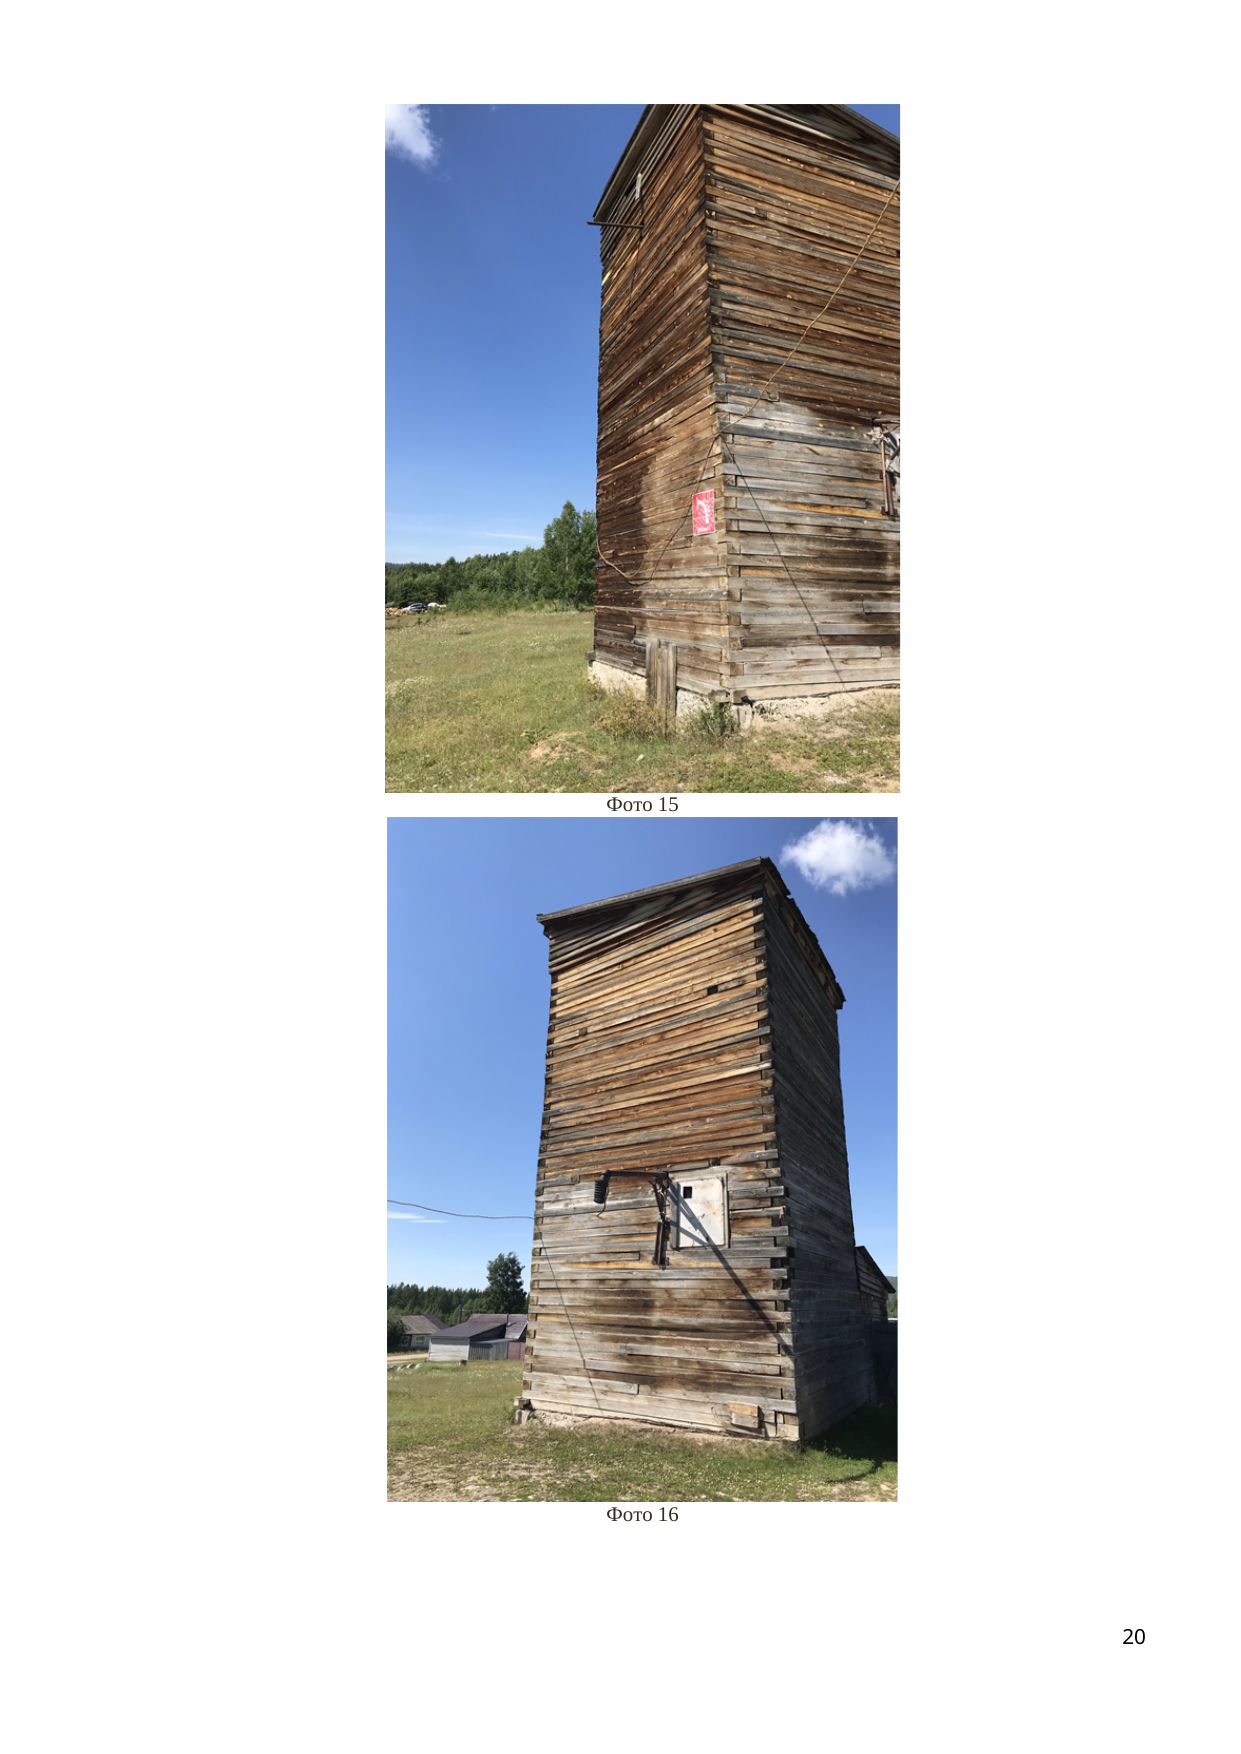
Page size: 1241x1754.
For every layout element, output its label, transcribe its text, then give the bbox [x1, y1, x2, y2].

text Фото 15 [65, 792, 1146, 816]
text Фото 16 [65, 1502, 1146, 1526]
picture [384, 103, 901, 793]
picture [386, 816, 898, 1502]
